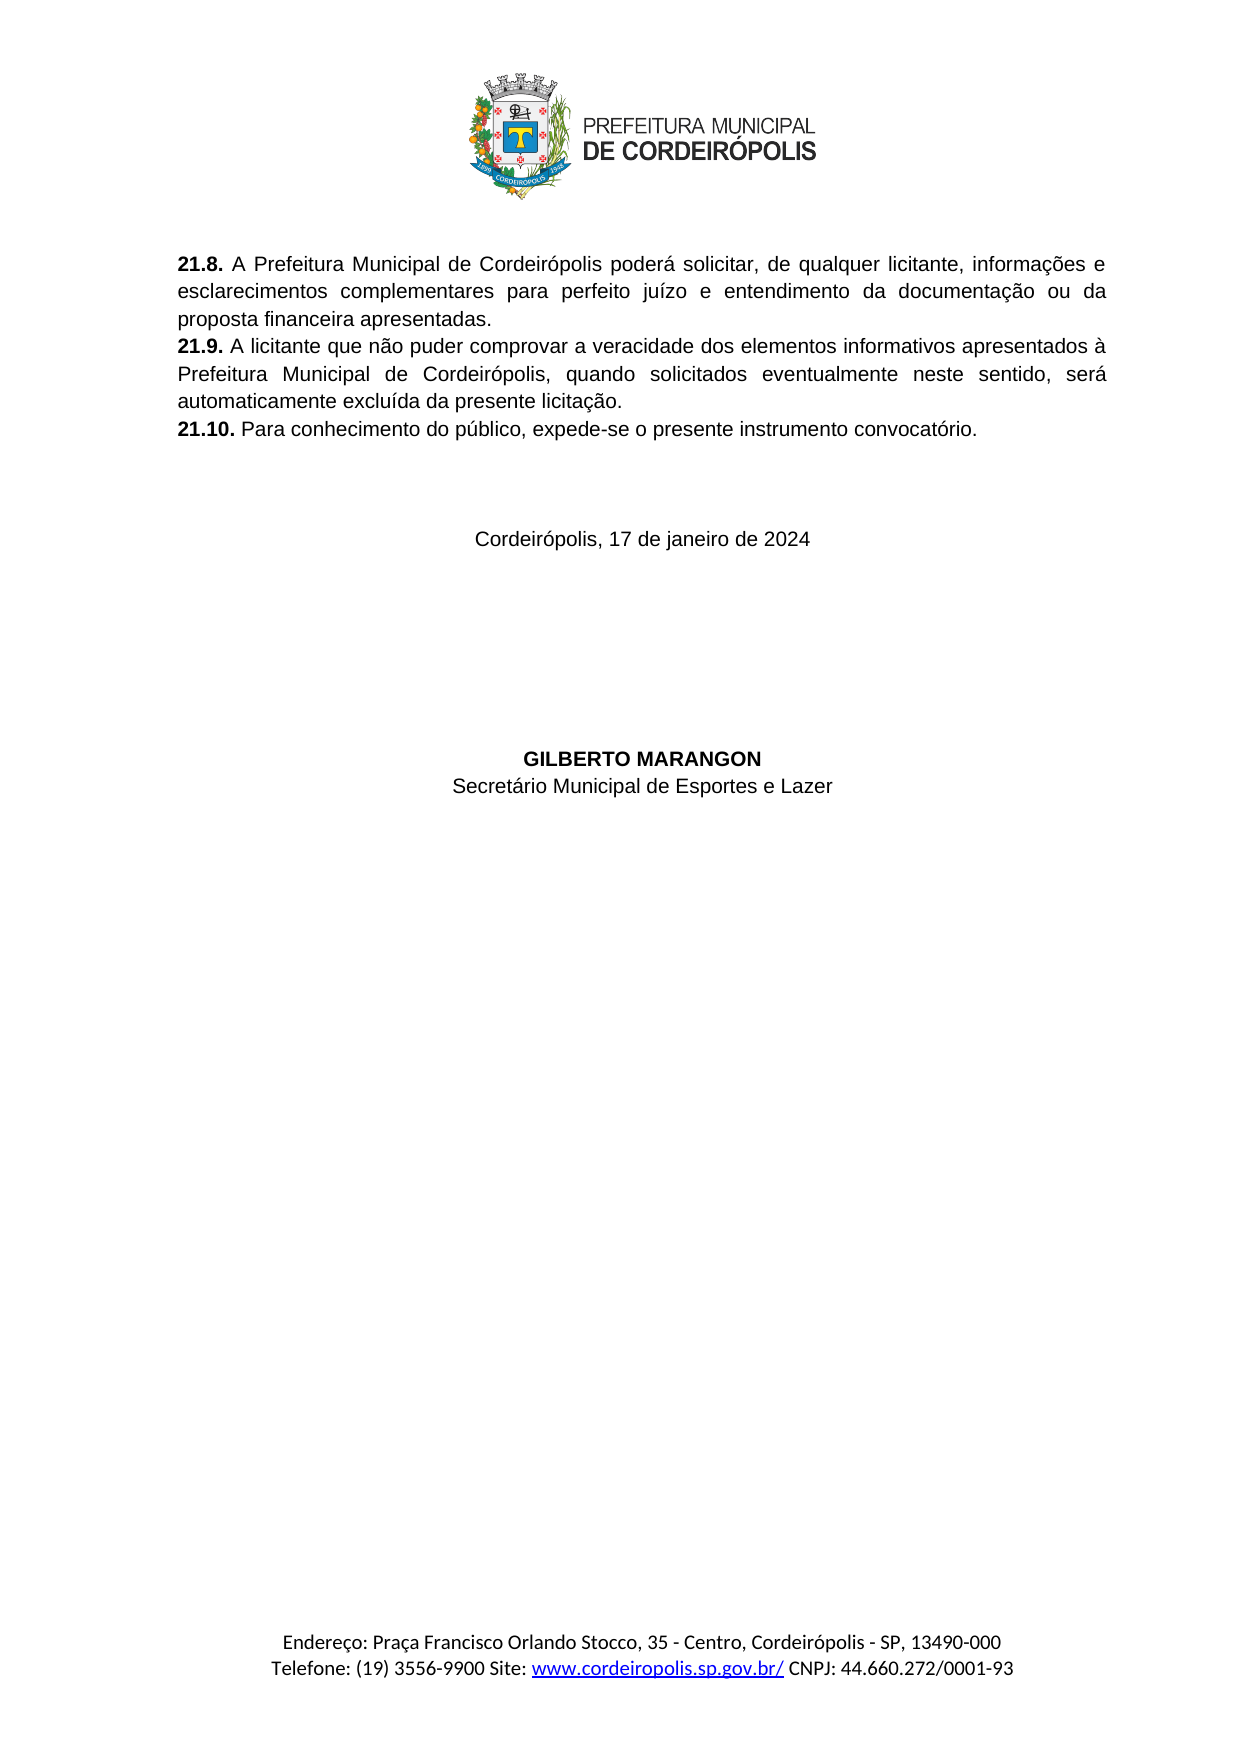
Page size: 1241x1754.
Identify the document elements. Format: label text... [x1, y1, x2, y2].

text Cordeirópolis, 17 de janeiro de 2024 [177, 527, 1107, 551]
text 21.9. A licitante que não puder comprovar a veracidade dos elementos informativos apresentados à Prefeitura Municipal de Cordeirópolis, quando solicitados eventualmente neste sentido, será automaticamente excluída da presente licitação. [177, 334, 1107, 413]
text 21.8. A Prefeitura Municipal de Cordeirópolis poderá solicitar, de qualquer licitante, informações e esclarecimentos complementares para perfeito juízo e entendimento da documentação ou da proposta financeira apresentadas. [177, 252, 1107, 331]
picture [469, 73, 816, 200]
list Secretário Municipal de Esportes e Lazer [177, 774, 1107, 798]
list GILBERTO MARANGON [177, 747, 1107, 771]
text 21.10. Para conhecimento do público, expede-se o presente instrumento convocatório. [177, 417, 1107, 441]
